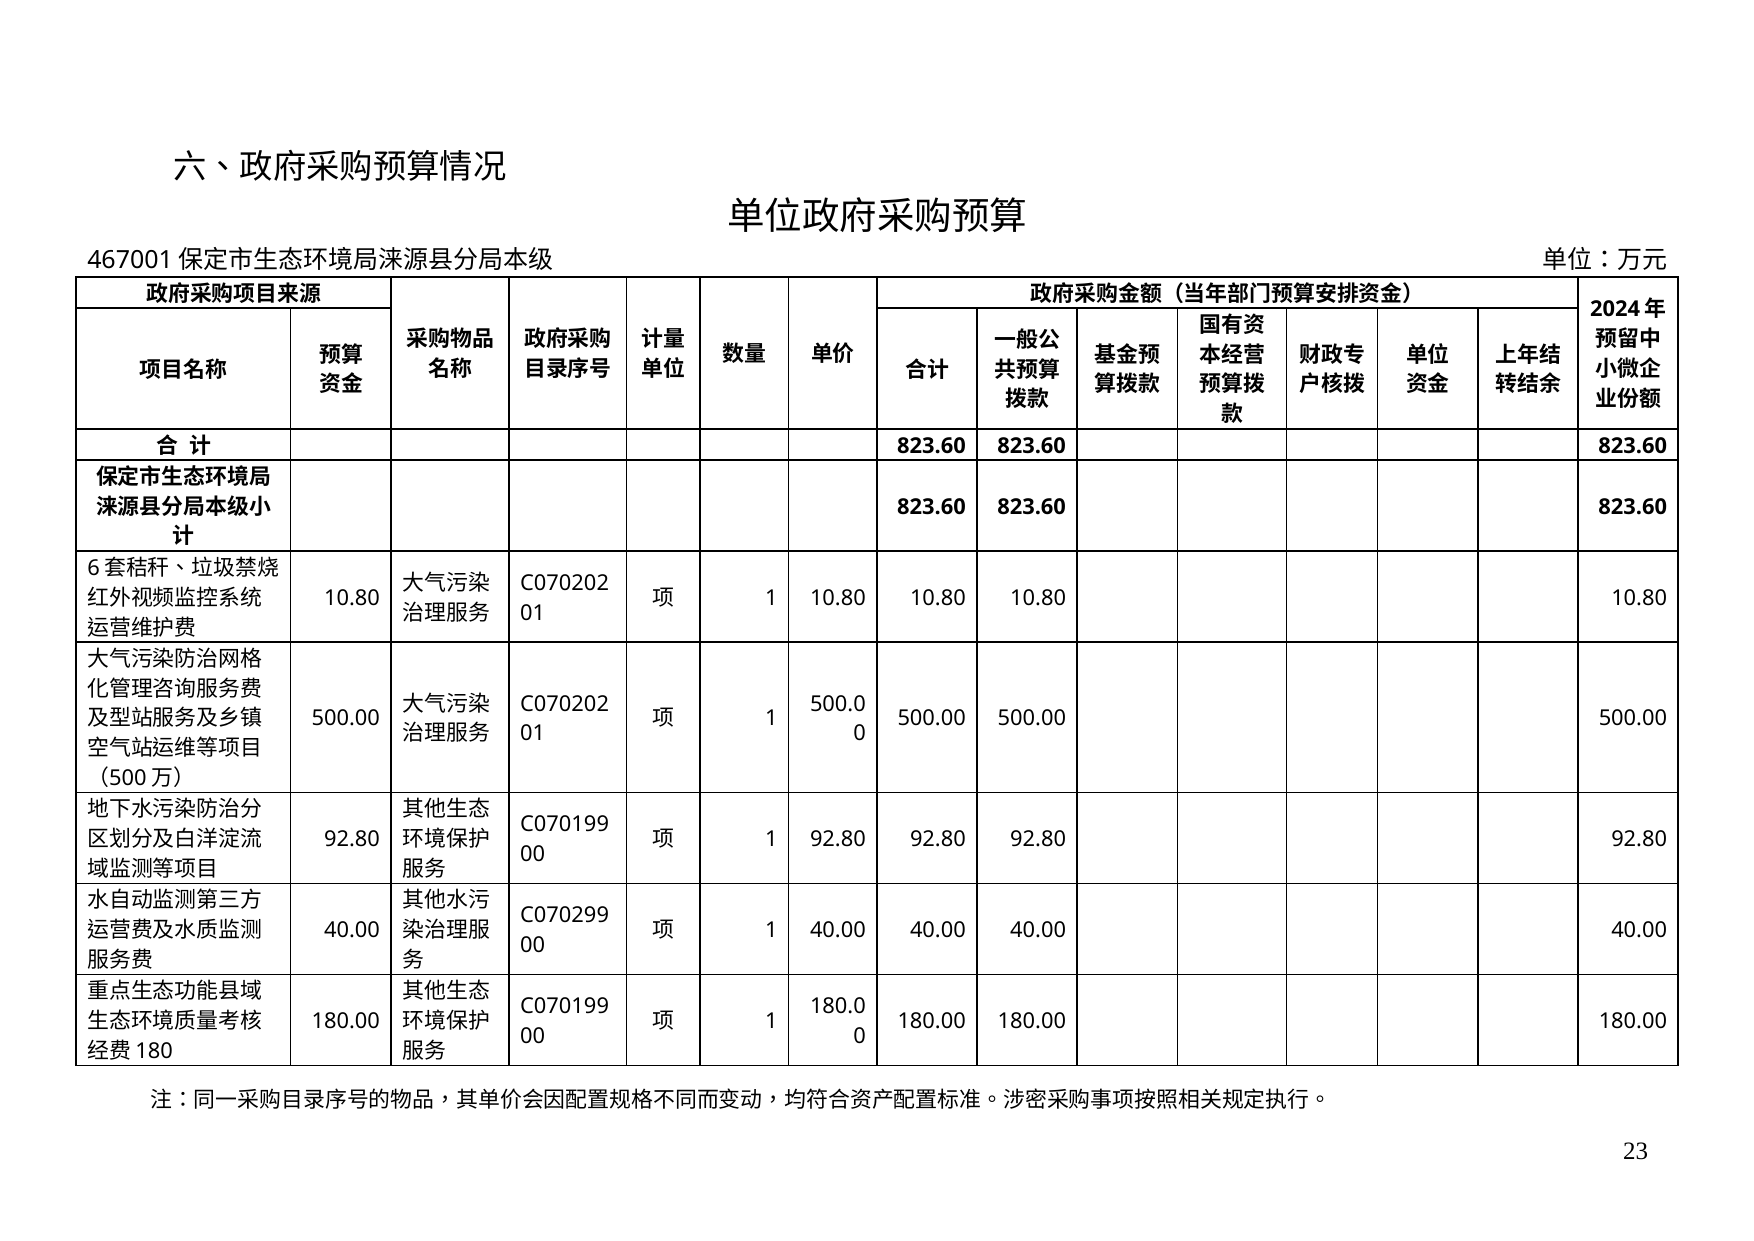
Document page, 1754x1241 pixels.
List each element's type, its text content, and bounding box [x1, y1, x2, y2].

table_cell 大气污染治理服务 [392, 643, 508, 792]
table_cell 92.80 [1579, 793, 1677, 883]
table_cell 180.00 [878, 975, 976, 1064]
table_cell [1287, 552, 1377, 641]
table_cell [1078, 975, 1177, 1064]
table_cell 项 [627, 643, 699, 792]
table_cell C07020201 [510, 643, 626, 792]
table_cell [1178, 884, 1286, 974]
table_cell [789, 461, 876, 550]
table_cell 其他生态环境保护服务 [392, 975, 508, 1064]
table_cell 10.80 [291, 552, 390, 641]
table_cell 40.00 [789, 884, 876, 974]
table_cell 2024年 预留中 小微企 业份额 [1579, 278, 1677, 428]
table_cell [1287, 975, 1377, 1064]
table_cell 政府采购项目来源 [77, 278, 390, 307]
table_cell 823.60 [978, 430, 1076, 459]
table_cell 1 [701, 884, 788, 974]
table_cell [1178, 975, 1286, 1064]
table_cell 采购物品名称 [392, 278, 508, 428]
table_cell 92.80 [291, 793, 390, 883]
table_cell 项 [627, 884, 699, 974]
table_cell 180.00 [291, 975, 390, 1064]
table_cell 92.80 [978, 793, 1076, 883]
table_cell [510, 430, 626, 459]
table_cell 政府采购目录序号 [510, 278, 626, 428]
table_cell 823.60 [1579, 430, 1677, 459]
table_cell 823.60 [878, 430, 976, 459]
table_cell [701, 461, 788, 550]
table_cell 项目名称 [77, 309, 290, 428]
table_cell 单价 [789, 278, 876, 428]
table_cell 大气污染治理服务 [392, 552, 508, 641]
table_cell 10.80 [1579, 552, 1677, 641]
table_cell [1078, 884, 1177, 974]
table_cell [1287, 461, 1377, 550]
table_cell 500.00 [1579, 643, 1677, 792]
table_cell [1378, 643, 1477, 792]
table_cell 项 [627, 552, 699, 641]
table_cell 地下水污染防治分区划分及白洋淀流域监测等项目 [77, 793, 290, 883]
table_cell [1178, 461, 1286, 550]
table_cell [1078, 643, 1177, 792]
table_cell [627, 461, 699, 550]
table_cell [1479, 643, 1577, 792]
table_cell C07029900 [510, 884, 626, 974]
table_cell [1078, 430, 1177, 459]
table_cell 823.60 [978, 461, 1076, 550]
table_cell 计量 单位 [627, 278, 699, 428]
table_cell [1078, 461, 1177, 550]
table_cell 重点生态功能县域生态环境质量考核经费180 [77, 975, 290, 1064]
table_cell [1378, 975, 1477, 1064]
table_cell [1178, 430, 1286, 459]
table_cell 180.00 [978, 975, 1076, 1064]
table_cell 预算 资金 [291, 309, 390, 428]
table_cell [392, 430, 508, 459]
table_cell 单位 资金 [1378, 309, 1477, 428]
table_cell 500.00 [291, 643, 390, 792]
text 注：同一采购目录序号的物品，其单价会因配置规格不同而变动，均符合资产配置标准。涉密采购事项按照相关规定执行。 [106, 1066, 1648, 1118]
table_cell C07019900 [510, 975, 626, 1064]
table_cell 一般公共预算拨款 [978, 309, 1076, 428]
table_cell [1479, 975, 1577, 1064]
table_cell 基金预算拨款 [1078, 309, 1177, 428]
table_cell 6套秸秆、垃圾禁烧红外视频监控系统运营维护费 [77, 552, 290, 641]
table_cell [1178, 643, 1286, 792]
table_cell 政府采购金额（当年部门预算安排资金） [878, 278, 1577, 307]
table_cell 1 [701, 552, 788, 641]
table_cell 保定市生态环境局涞源县分局本级小计 [77, 461, 290, 550]
table_header 单位：万元 [878, 242, 1677, 276]
table_cell [789, 430, 876, 459]
table_cell 180.00 [789, 975, 876, 1064]
table_cell [1287, 793, 1377, 883]
table_cell [1078, 793, 1177, 883]
table_cell [291, 461, 390, 550]
table_cell [1378, 461, 1477, 550]
table_cell 合 计 [77, 430, 290, 459]
table_cell 财政专户核拨 [1287, 309, 1377, 428]
table_cell [1078, 552, 1177, 641]
text 六、政府采购预算情况 [106, 143, 1648, 188]
table_cell 40.00 [978, 884, 1076, 974]
table_cell 合计 [878, 309, 976, 428]
table_cell 92.80 [789, 793, 876, 883]
table_cell [1178, 552, 1286, 641]
table_cell [510, 461, 626, 550]
table_cell 40.00 [291, 884, 390, 974]
table_cell C07019900 [510, 793, 626, 883]
table_cell 40.00 [878, 884, 976, 974]
table_cell [1479, 793, 1577, 883]
table_cell [1479, 884, 1577, 974]
table_cell [627, 430, 699, 459]
table_cell 823.60 [878, 461, 976, 550]
table_cell 500.00 [878, 643, 976, 792]
table_cell [1378, 552, 1477, 641]
table_cell 1 [701, 643, 788, 792]
table_cell 水自动监测第三方运营费及水质监测服务费 [77, 884, 290, 974]
table_cell 其他生态环境保护服务 [392, 793, 508, 883]
table_header 467001保定市生态环境局涞源县分局本级 [77, 242, 876, 276]
table_cell 大气污染防治网格化管理咨询服务费及型站服务及乡镇空气站运维等项目（500万） [77, 643, 290, 792]
table_cell 数量 [701, 278, 788, 428]
table_cell [291, 430, 390, 459]
table_cell [1378, 884, 1477, 974]
text 单位政府采购预算 [106, 189, 1648, 240]
table_cell 10.80 [978, 552, 1076, 641]
table_cell 500.00 [789, 643, 876, 792]
table_cell 上年结转结余 [1479, 309, 1577, 428]
table_cell 500.00 [978, 643, 1076, 792]
table_cell [1479, 430, 1577, 459]
table_cell [1287, 430, 1377, 459]
table_cell 823.60 [1579, 461, 1677, 550]
table_cell [1479, 461, 1577, 550]
table_cell [701, 430, 788, 459]
table_cell 1 [701, 793, 788, 883]
table_cell [1287, 643, 1377, 792]
table_cell 180.00 [1579, 975, 1677, 1064]
table_cell 其他水污染治理服务 [392, 884, 508, 974]
table_cell 项 [627, 975, 699, 1064]
table_cell C07020201 [510, 552, 626, 641]
table_cell [1287, 884, 1377, 974]
table_cell [392, 461, 508, 550]
table_cell 10.80 [789, 552, 876, 641]
table_cell 项 [627, 793, 699, 883]
table_cell 10.80 [878, 552, 976, 641]
table_cell 40.00 [1579, 884, 1677, 974]
table_cell [1378, 793, 1477, 883]
table_cell [1178, 793, 1286, 883]
table_cell [1378, 430, 1477, 459]
table_cell 1 [701, 975, 788, 1064]
table_cell 国有资本经营预算拨款 [1178, 309, 1286, 428]
table_cell [1479, 552, 1577, 641]
table_cell 92.80 [878, 793, 976, 883]
